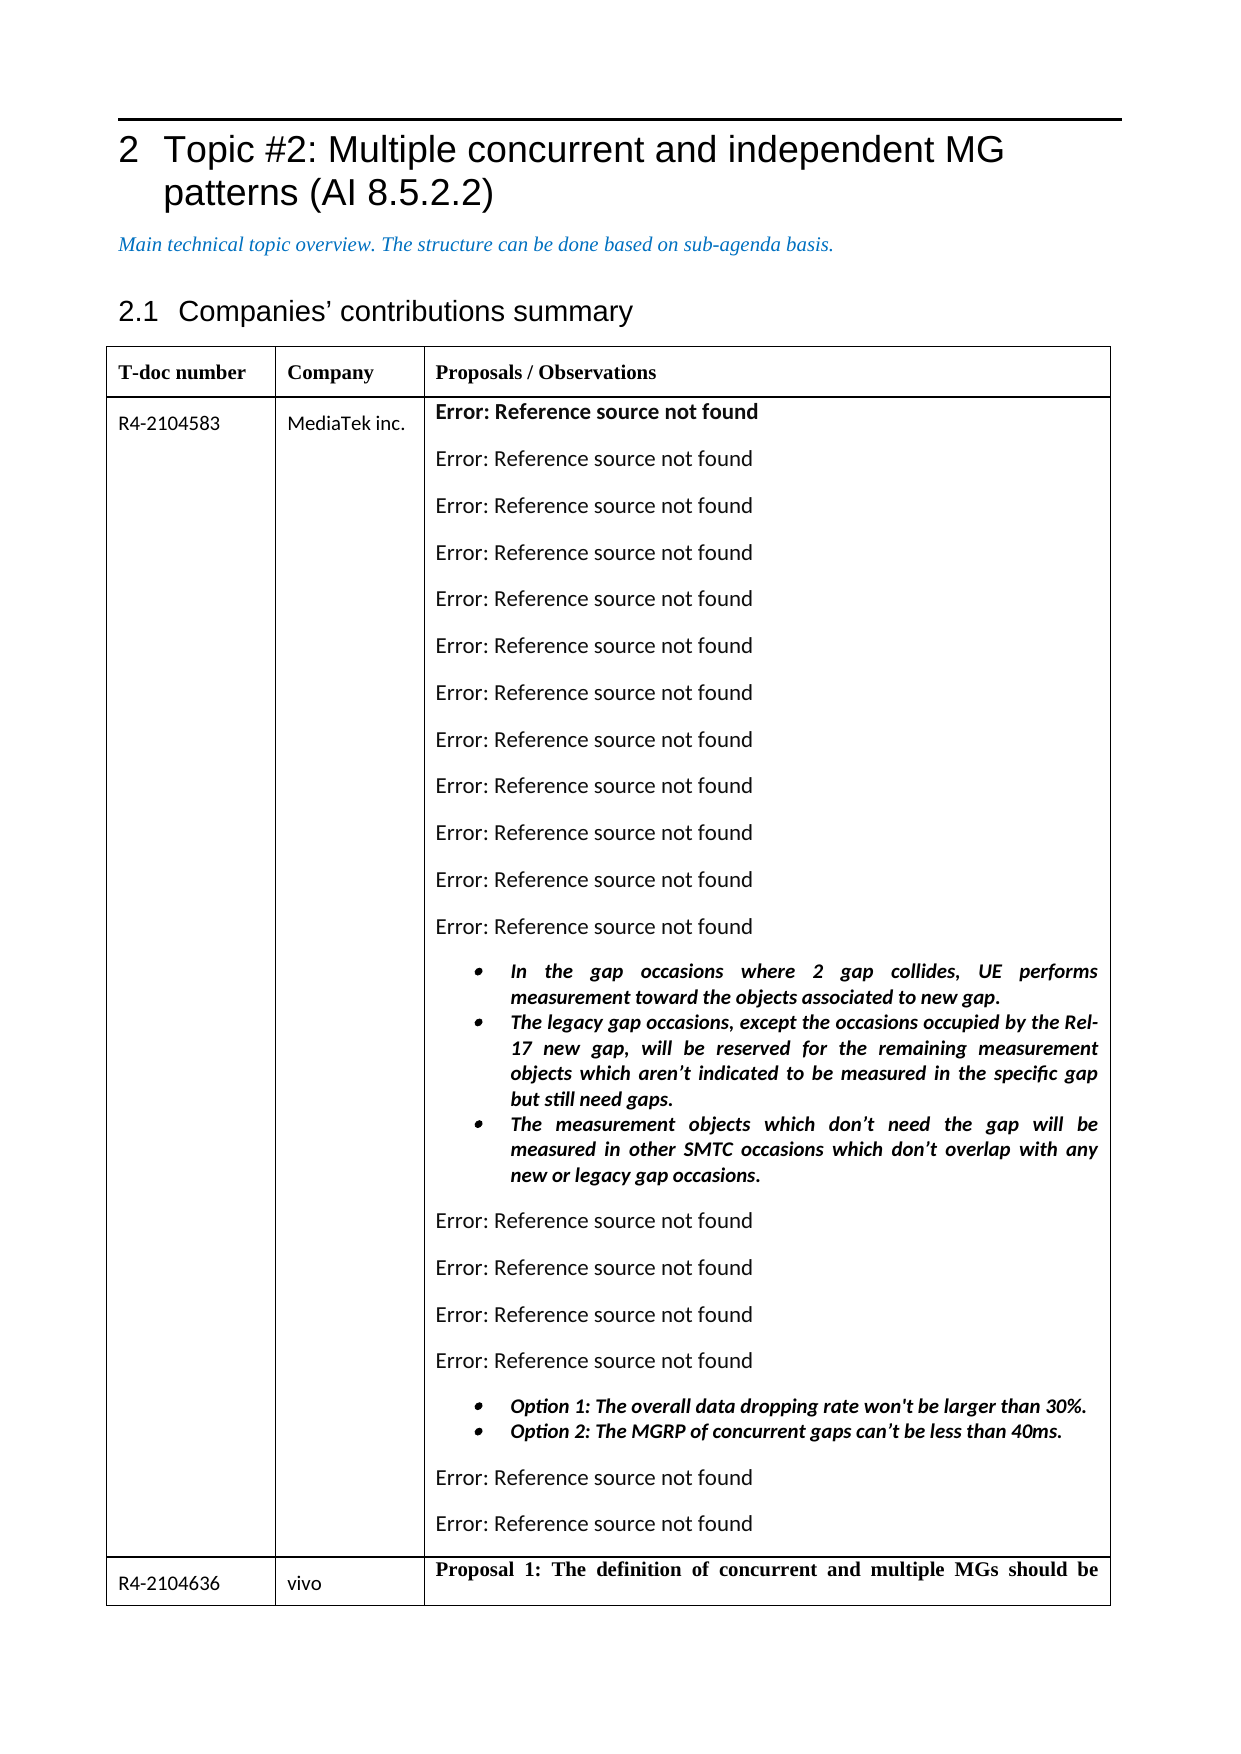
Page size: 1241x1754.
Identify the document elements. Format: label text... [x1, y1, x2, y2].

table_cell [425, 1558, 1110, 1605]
text Main technical topic overview. The structure can be done based on sub-agenda basis. [118, 232, 1122, 256]
table_cell MediaTek inc. [276, 398, 424, 1556]
table_cell vivo [276, 1558, 424, 1605]
table_header Company [276, 347, 424, 396]
table_header Proposals / Observations [425, 347, 1110, 396]
table_cell R4-2104636 [107, 1558, 275, 1605]
subtitle Companies’ contributions summary [118, 294, 1122, 327]
table_cell R4-2104583 [107, 398, 275, 1556]
table_cell Observation 1: Without clear indication, NW and UE may have different understanding on the usage of the new gap. Proposal 1: Independent gaps are independent configurations by NW. In the same FR at least one of the configurations in MGL, MGRP, time offset is different. Proposal 2: UE’s behavior for gaps’ non-overlapping, partially or fully overlapping cases in time domain is irrelevant to the definition of independent gaps. Proposal 3: The definitions of concurrent gaps and independent gaps should be merged. RAN4 does not need to specify 2 separate definitions. Proposal 4: The common period of time is the duration in which UE can see at least two activated measurement gaps in one FR during this time period. Proposal 5: The concurrent (and independent) gaps shall be multiple activated measurement gaps in at least one FR that are independent configured for measurements during a common period of time. Proposal 6: NW shall clearly indicate at least single specific usage (MO, RS or RAT) and a type (legacy, pre-configured or NCSG) for the new gap together with measurement gap’s configuration. The max number of usages for one new gap is FFS. Proposal 7: For any gap occasion that the concurrent gaps are partially or fully overlapping in their durations, they are treated as fully overlapped duration in that occasion. Proposal 8: UE will not perform the measurements on more than one frequency layers during a fully overlapped duration for concurrent gaps. Proposal 9: RAN4 starts from the requirements with scenario where 2 gaps are fully non-overlapping. Proposal 10: The new gap with a specific usage should be prioritized over legacy gap when they collide in time. Proposal 11: RAN4 can define a general rule for UE behaviour w.r.t. gap collision between Rel-17 new gap and legacy gap. In the gap occasions where 2 gap collides, UE performs measurement toward the objects associated to new gap. The legacy gap occasions, except the occasions occupied by the Rel-17 new gap, will be reserved for the remaining measurement objects which aren’t indicated to be measured in the specific gap but still need gaps. The measurement objects which don’t need the gap will be measured in other SMTC occasions which don’t overlap with any new or legacy gap occasions. Proposal 12: When UE supports concurrent gaps, at most one additional new gap will be supported. Proposal 13: When UE doesn’t support per-FR gap, all concurrent gaps are per-UE. Proposal 14: When UE supports per-FR gap and concurrent gaps, UE shall support more than one gap in at least one FR. RAN4 can start the discussion for the scenario: 1 FR1 gap, 1 FR2 gap and 1 additional FR1 new gap. Proposal 15: When UE supports concurrent gaps, explicitly captured the overhead limitation in the spec. Option 1: The overall data dropping rate won't be larger than 30%. Option 2: The MGRP of concurrent gaps can’t be less than 40ms. Proposal 16: Reuse the following existing MG related requirements: MG reference timing (including MGTA), effective MGRP, MG interruption and UE UL behaviour after MG. Proposal 17: RAN4 to send the LS to ask RAN2 for how to configure the concurrent gaps once RAN4 agreed the maximum number of concurrent gaps and the relation with per-UE and per-FR gap. [425, 398, 1110, 1556]
table_header T-doc number [107, 347, 275, 396]
subtitle Topic #2: Multiple concurrent and independent MG patterns (AI 8.5.2.2) [118, 121, 1122, 214]
